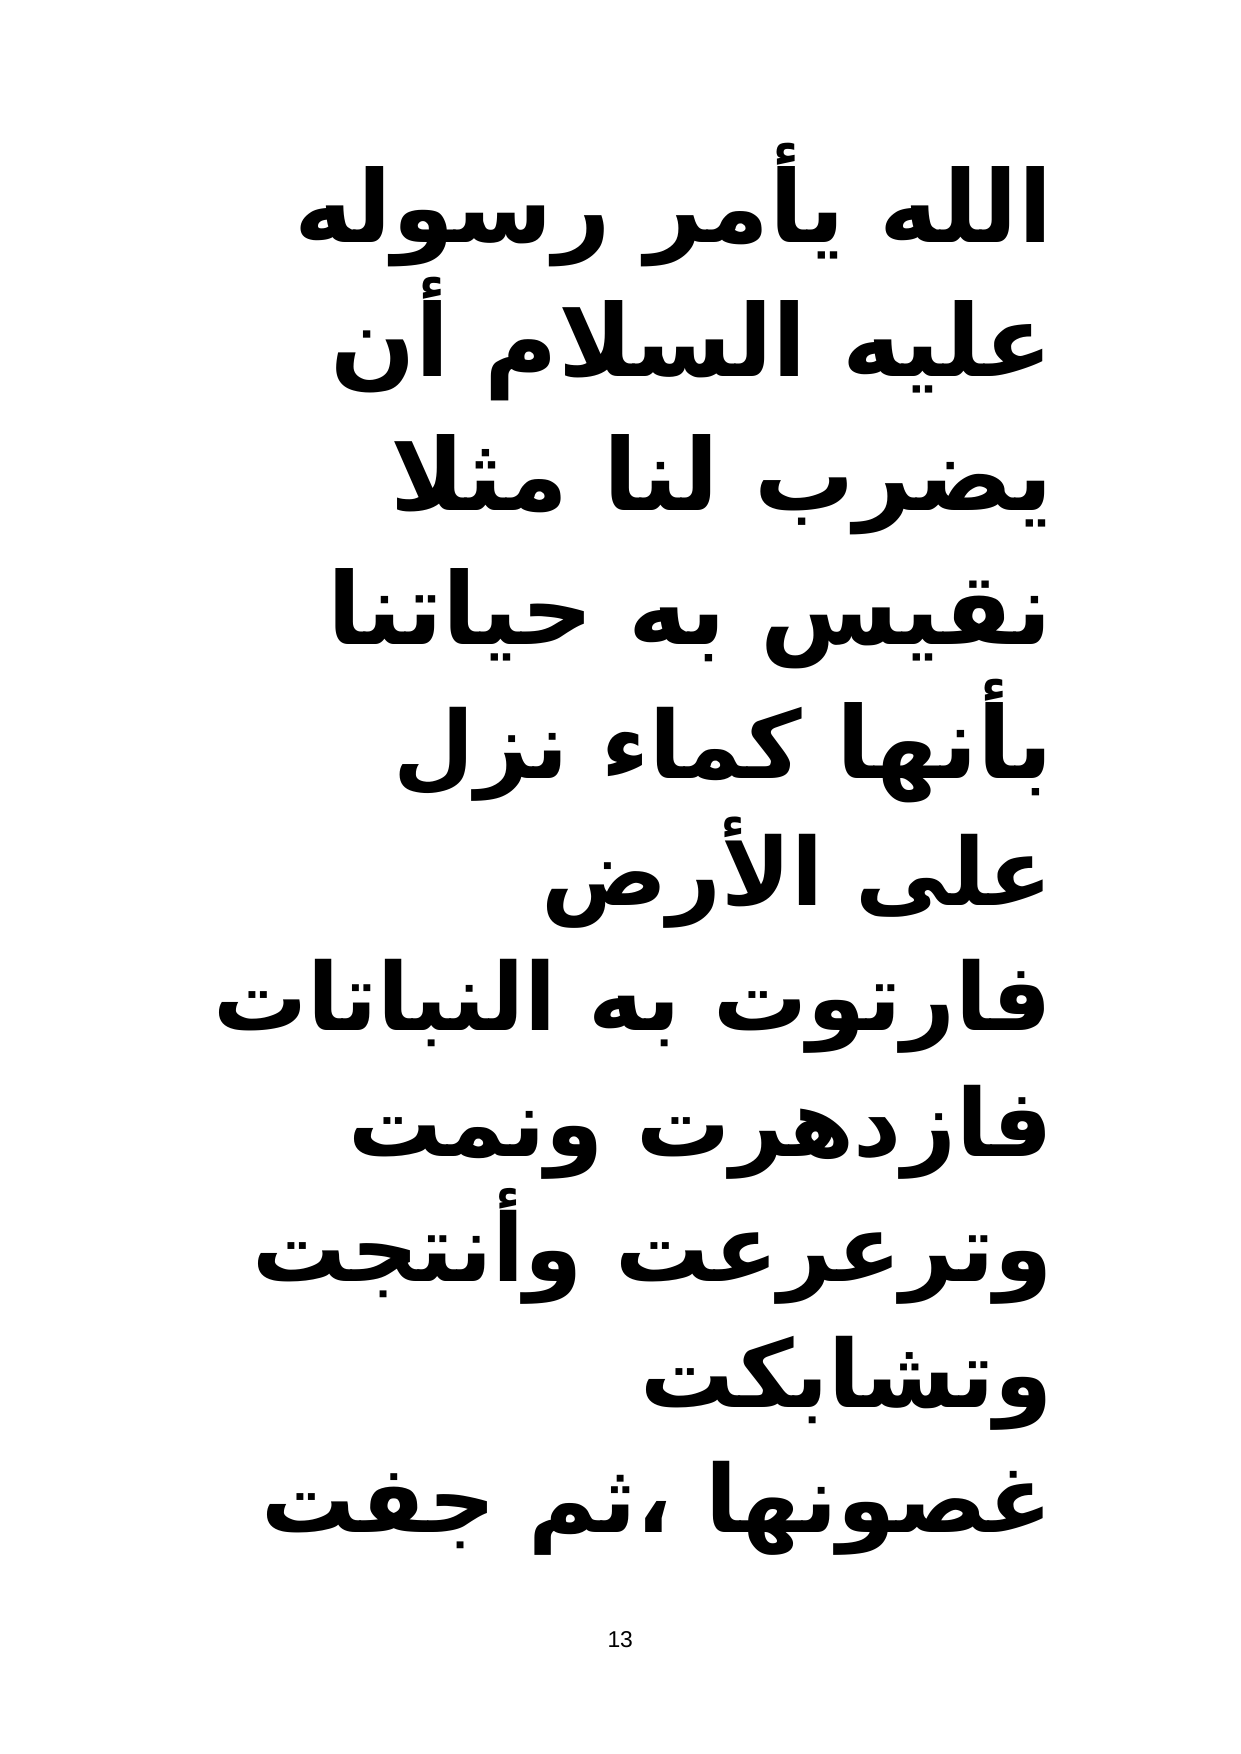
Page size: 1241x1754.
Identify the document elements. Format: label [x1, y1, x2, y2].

text [187, 150, 1053, 1555]
